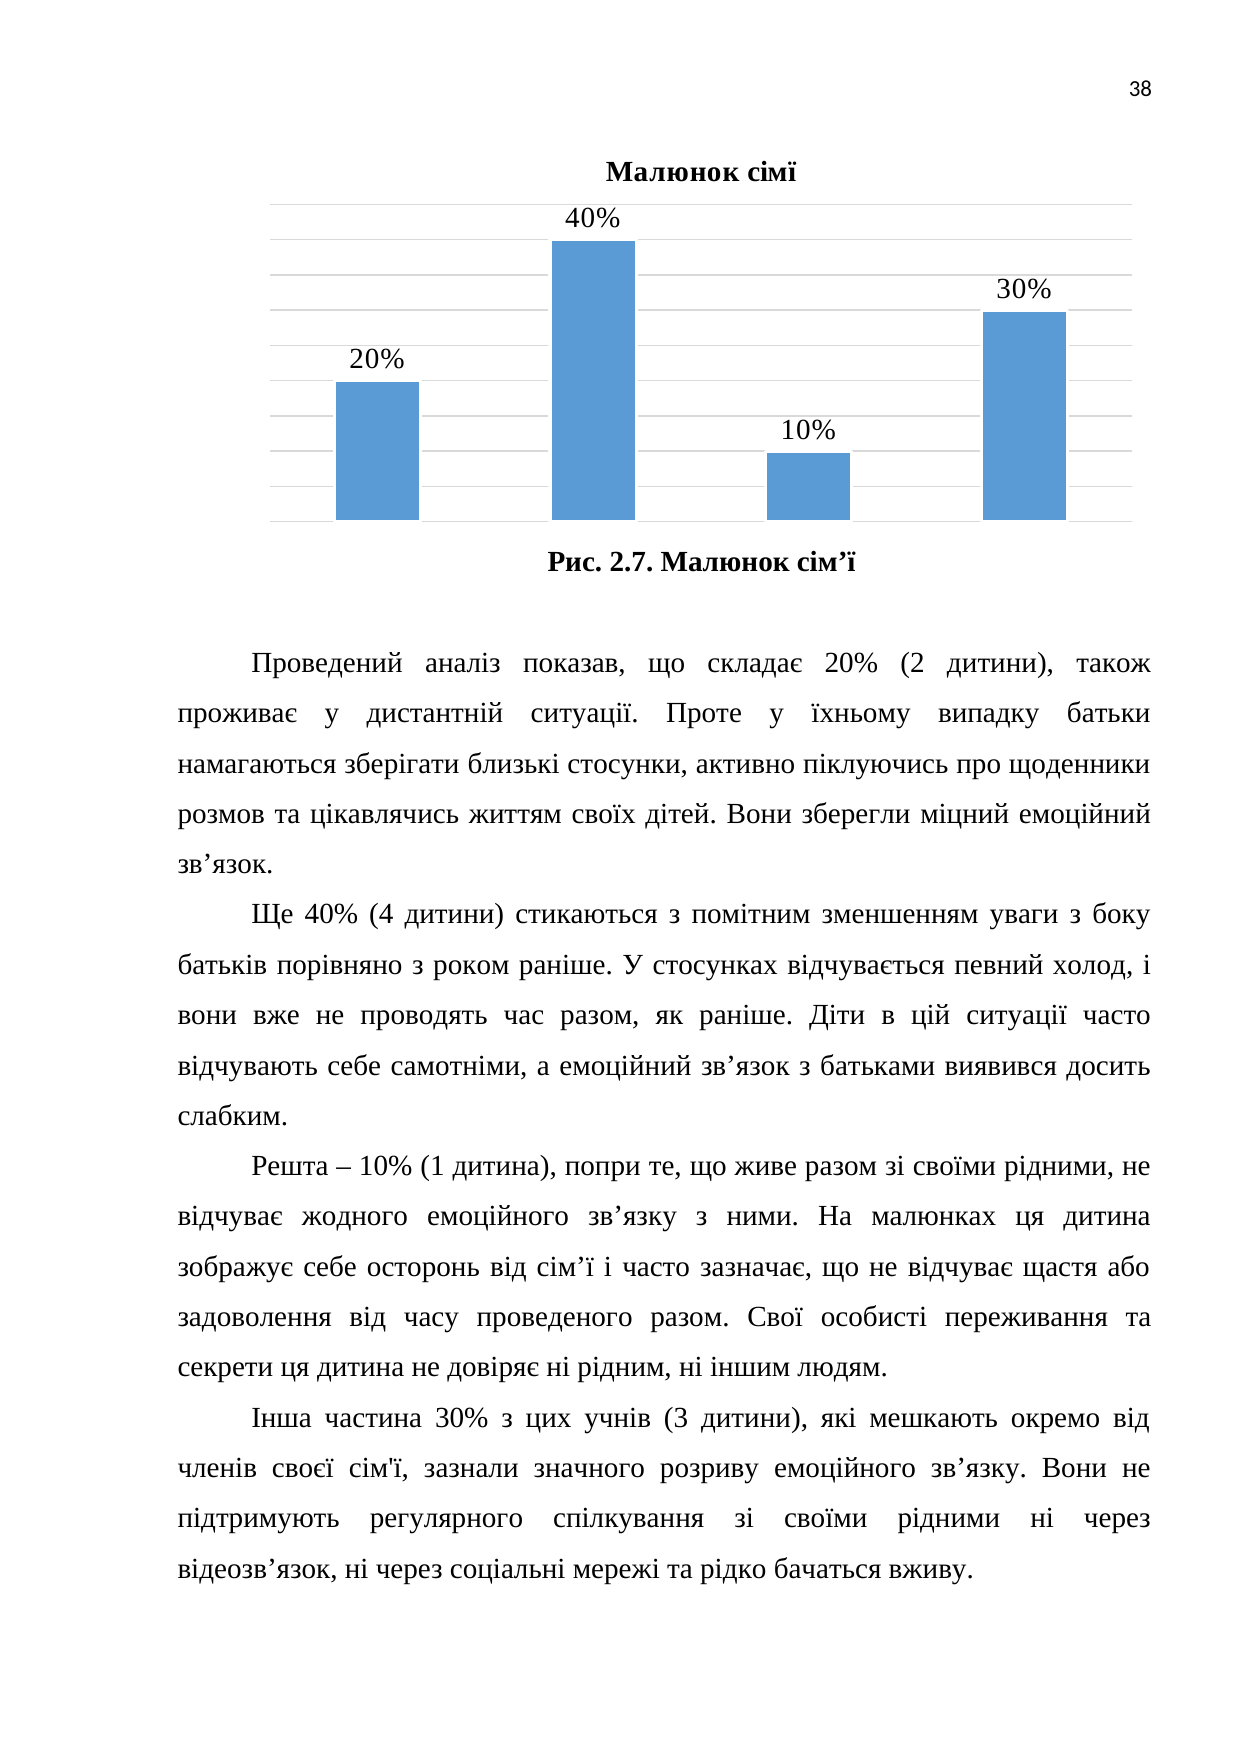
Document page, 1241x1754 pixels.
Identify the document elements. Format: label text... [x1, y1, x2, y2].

text Рис. 2.7. Малюнок сім’ї [177, 544, 1152, 578]
text Проведений аналіз показав, що складає 20% (2 дитини), також проживає у дистантній ситуації. Проте у їхньому випадку батьки намагаються зберігати близькі стосунки, активно піклуючись про щоденники розмов та цікавлячись життям своїх дітей. Вони зберегли міцний емоційний зв’язок. [177, 645, 1152, 880]
text Інша частина 30% з цих учнів (3 дитини), які мешкають окремо від членів своєї сім'ї, зазнали значного розриву емоційного зв’язку. Вони не підтримують регулярного спілкування зі своїми рідними ні через відеозв’язок, ні через соціальні мережі та рідко бачаться вживу. [177, 1400, 1152, 1584]
text Ще 40% (4 дитини) стикаються з помітним зменшенням уваги з боку батьків порівняно з роком раніше. У стосунках відчувається певний холод, і вони вже не проводять час разом, як раніше. Діти в цій ситуації часто відчувають себе самотніми, а емоційний зв’язок з батьками виявився досить слабким. [177, 897, 1152, 1131]
text Решта – 10% (1 дитина), попри те, що живе разом зі своїми рідними, не відчуває жодного емоційного зв’язку з ними. На малюнках ця дитина зображує себе осторонь від сім’ї і часто зазначає, що не відчуває щастя або задоволення від часу проведеного разом. Свої особисті переживання та секрети ця дитина не довіряє ні рідним, ні іншим людям. [177, 1148, 1152, 1383]
